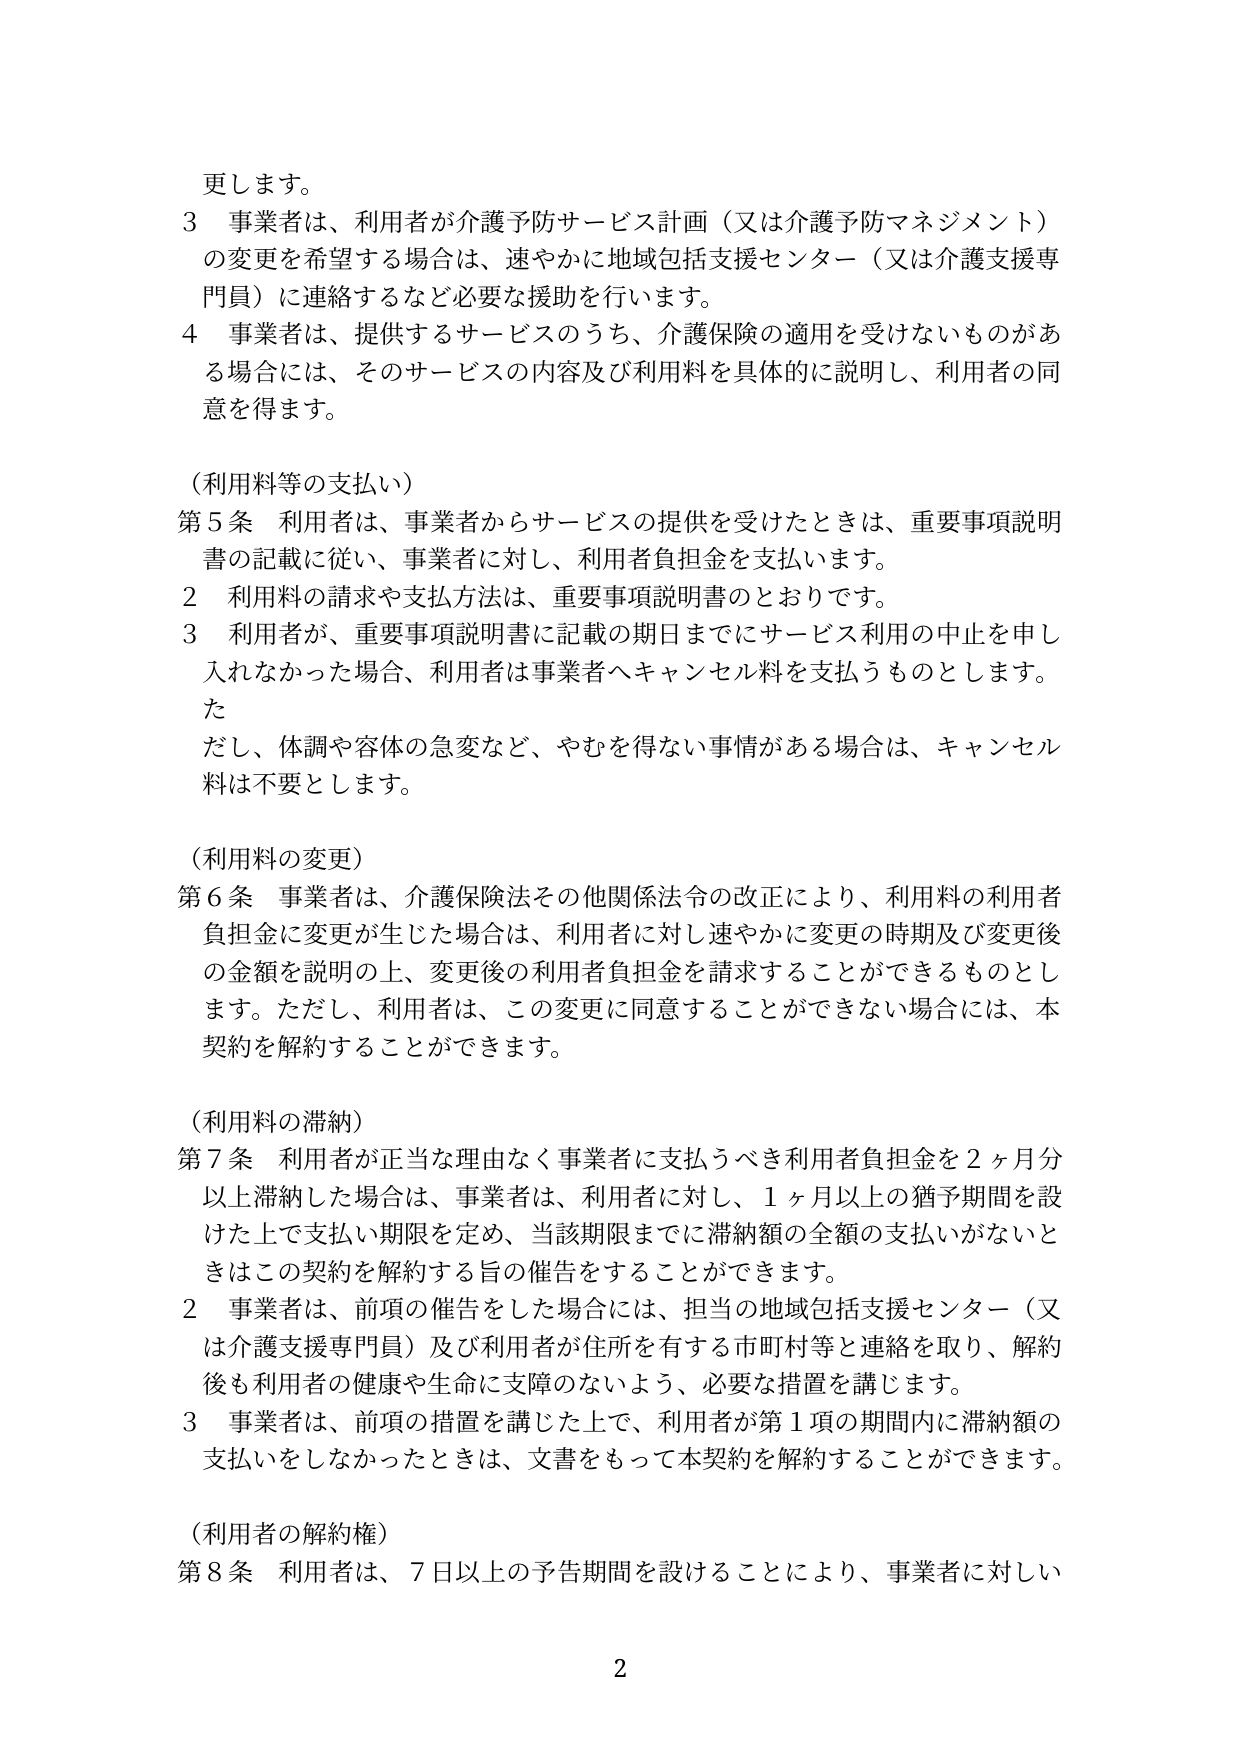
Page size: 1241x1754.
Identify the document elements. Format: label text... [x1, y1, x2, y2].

text だし、体調や容体の急変など、やむを得ない事情がある場合は、キャンセル料は不要とします。 [202, 727, 1063, 802]
text （利用料等の支払い） [177, 464, 1063, 502]
text ３ 事業者は、前項の措置を講じた上で、利用者が第１項の期間内に滞納額の支払いをしなかったときは、文書をもって本契約を解約することができます。 [177, 1402, 1063, 1477]
text ２ 事業者は、前項の催告をした場合には、担当の地域包括支援センター（又は介護支援専門員）及び利用者が住所を有する市町村等と連絡を取り、解約後も利用者の健康や生命に支障のないよう、必要な措置を講じます。 [177, 1289, 1063, 1402]
text ３ 事業者は、利用者が介護予防サービス計画（又は介護予防マネジメント）の変更を希望する場合は、速やかに地域包括支援センター（又は介護支援専門員）に連絡するなど必要な援助を行います。 [177, 202, 1063, 314]
text ４ 事業者は、提供するサービスのうち、介護保険の適用を受けないものがある場合には、そのサービスの内容及び利用料を具体的に説明し、利用者の同意を得ます。 [177, 314, 1063, 427]
text （利用料の滞納） [177, 1102, 1063, 1139]
text 第５条 利用者は、事業者からサービスの提供を受けたときは、重要事項説明書の記載に従い、事業者に対し、利用者負担金を支払います。 [177, 502, 1063, 577]
text （利用者の解約権） [177, 1514, 1063, 1552]
text （利用料の変更） [177, 839, 1063, 877]
text ２ 利用料の請求や支払方法は、重要事項説明書のとおりです。 [177, 577, 1063, 614]
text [177, 1552, 1063, 1589]
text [177, 164, 1063, 202]
text ３ 利用者が、重要事項説明書に記載の期日までにサービス利用の中止を申し入れなかった場合、利用者は事業者へキャンセル料を支払うものとします。た [177, 614, 1063, 727]
text 第７条 利用者が正当な理由なく事業者に支払うべき利用者負担金を２ヶ月分以上滞納した場合は、事業者は、利用者に対し、１ヶ月以上の猶予期間を設けた上で支払い期限を定め、当該期限までに滞納額の全額の支払いがないときはこの契約を解約する旨の催告をすることができます。 [177, 1139, 1063, 1289]
text 第６条 事業者は、介護保険法その他関係法令の改正により、利用料の利用者負担金に変更が生じた場合は、利用者に対し速やかに変更の時期及び変更後の金額を説明の上、変更後の利用者負担金を請求することができるものとします。ただし、利用者は、この変更に同意することができない場合には、本契約を解約することができます。 [177, 877, 1063, 1064]
